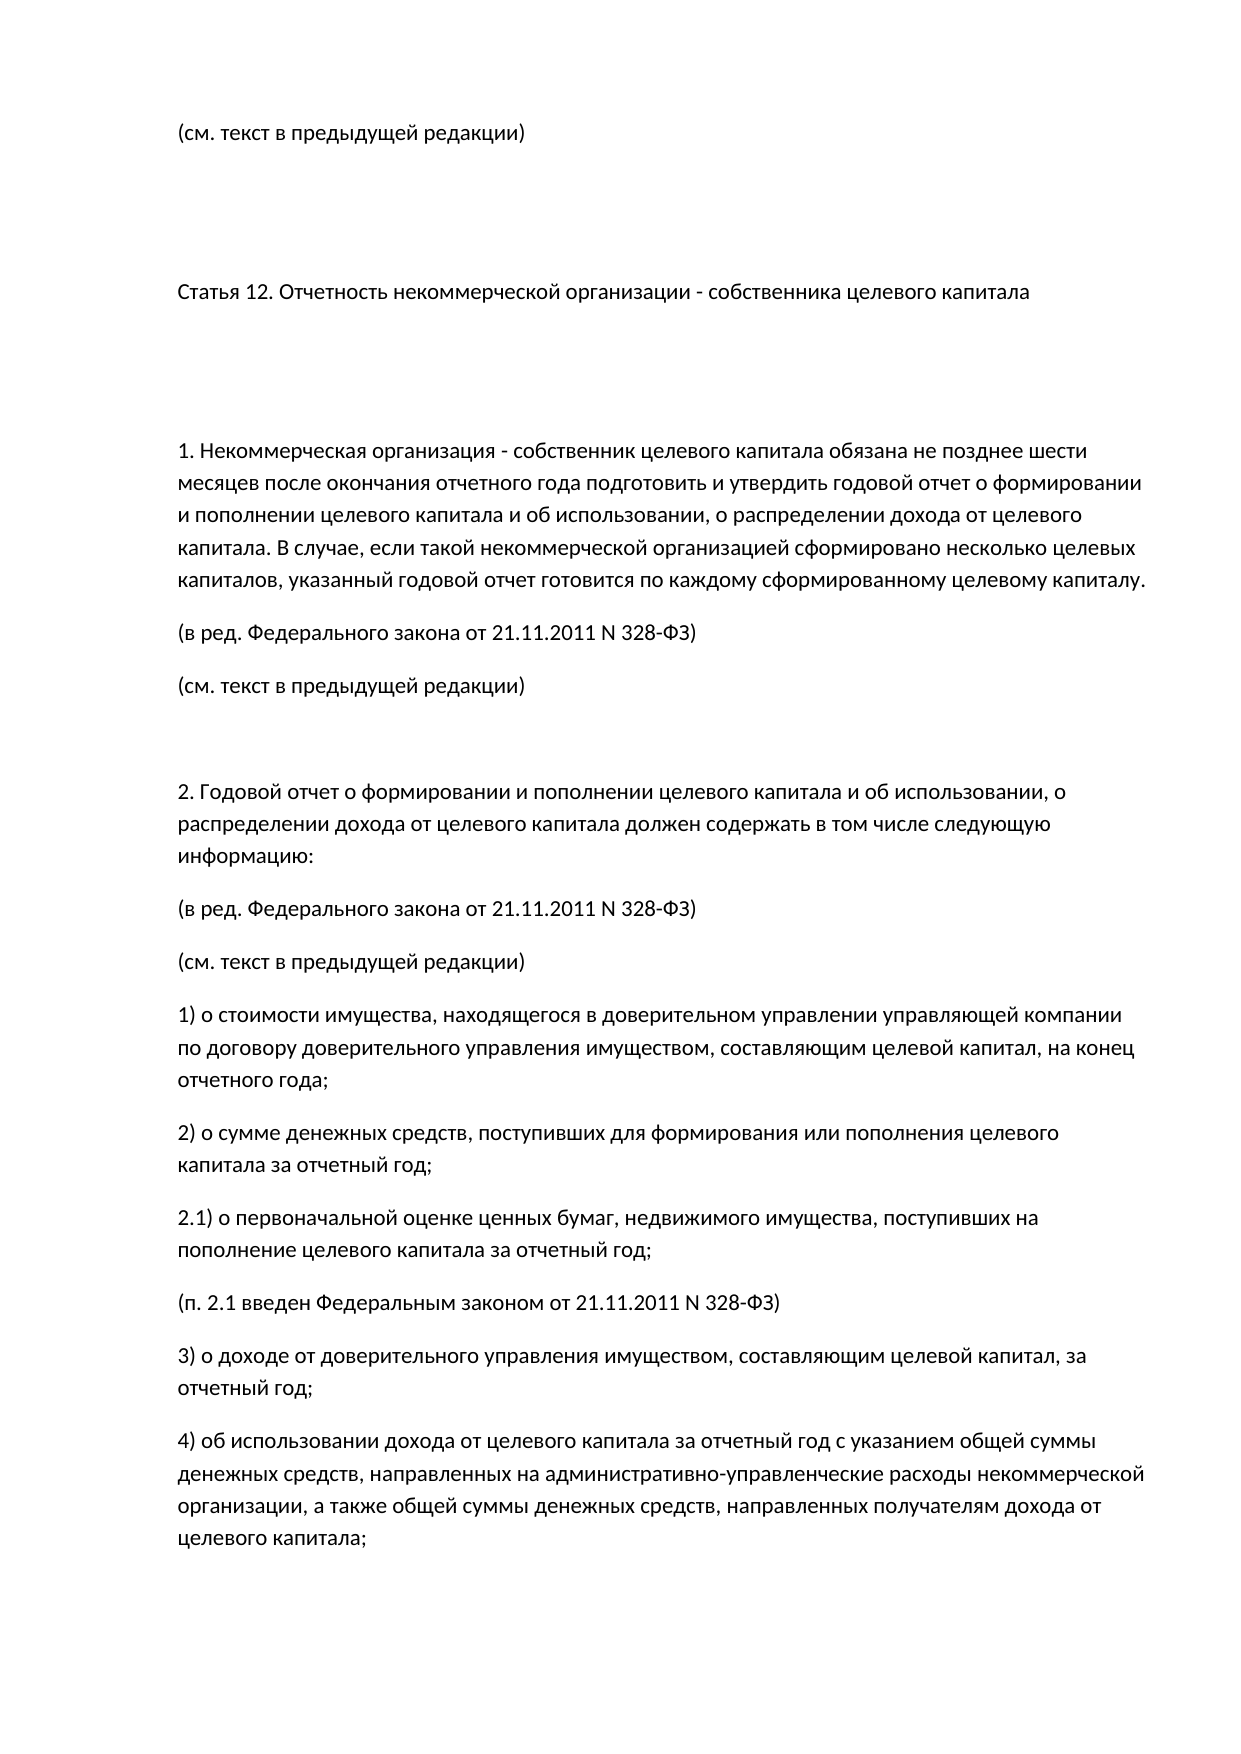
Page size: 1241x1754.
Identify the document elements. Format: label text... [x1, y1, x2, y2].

text 3) о доходе от доверительного управления имуществом, составляющим целевой капитал, за отчетный год; [177, 1341, 1152, 1402]
text 2.1) о первоначальной оценке ценных бумаг, недвижимого имущества, поступивших на пополнение целевого капитала за отчетный год; [177, 1203, 1152, 1263]
text (п. 2.1 введен Федеральным законом от 21.11.2011 N 328-ФЗ) [177, 1288, 1152, 1316]
text (в ред. Федерального закона от 21.11.2011 N 328-ФЗ) [177, 618, 1152, 646]
text (см. текст в предыдущей редакции) [177, 118, 1152, 146]
text 2. Годовой отчет о формировании и пополнении целевого капитала и об использовании, о распределении дохода от целевого капитала должен содержать в том числе следующую информацию: [177, 777, 1152, 869]
text (см. текст в предыдущей редакции) [177, 947, 1152, 976]
text 2) о сумме денежных средств, поступивших для формирования или пополнения целевого капитала за отчетный год; [177, 1118, 1152, 1178]
text Статья 12. Отчетность некоммерческой организации - собственника целевого капитала [177, 277, 1152, 305]
text (в ред. Федерального закона от 21.11.2011 N 328-ФЗ) [177, 894, 1152, 922]
text 4) об использовании дохода от целевого капитала за отчетный год с указанием общей суммы денежных средств, направленных на административно-управленческие расходы некоммерческой организации, а также общей суммы денежных средств, направленных получателям дохода от целевого капитала; [177, 1427, 1152, 1551]
text 1) о стоимости имущества, находящегося в доверительном управлении управляющей компании по договору доверительного управления имуществом, составляющим целевой капитал, на конец отчетного года; [177, 1001, 1152, 1093]
text 1. Некоммерческая организация - собственник целевого капитала обязана не позднее шести месяцев после окончания отчетного года подготовить и утвердить годовой отчет о формировании и пополнении целевого капитала и об использовании, о распределении дохода от целевого капитала. В случае, если такой некоммерческой организацией сформировано несколько целевых капиталов, указанный годовой отчет готовится по каждому сформированному целевому капиталу. [177, 436, 1152, 593]
text (см. текст в предыдущей редакции) [177, 671, 1152, 699]
